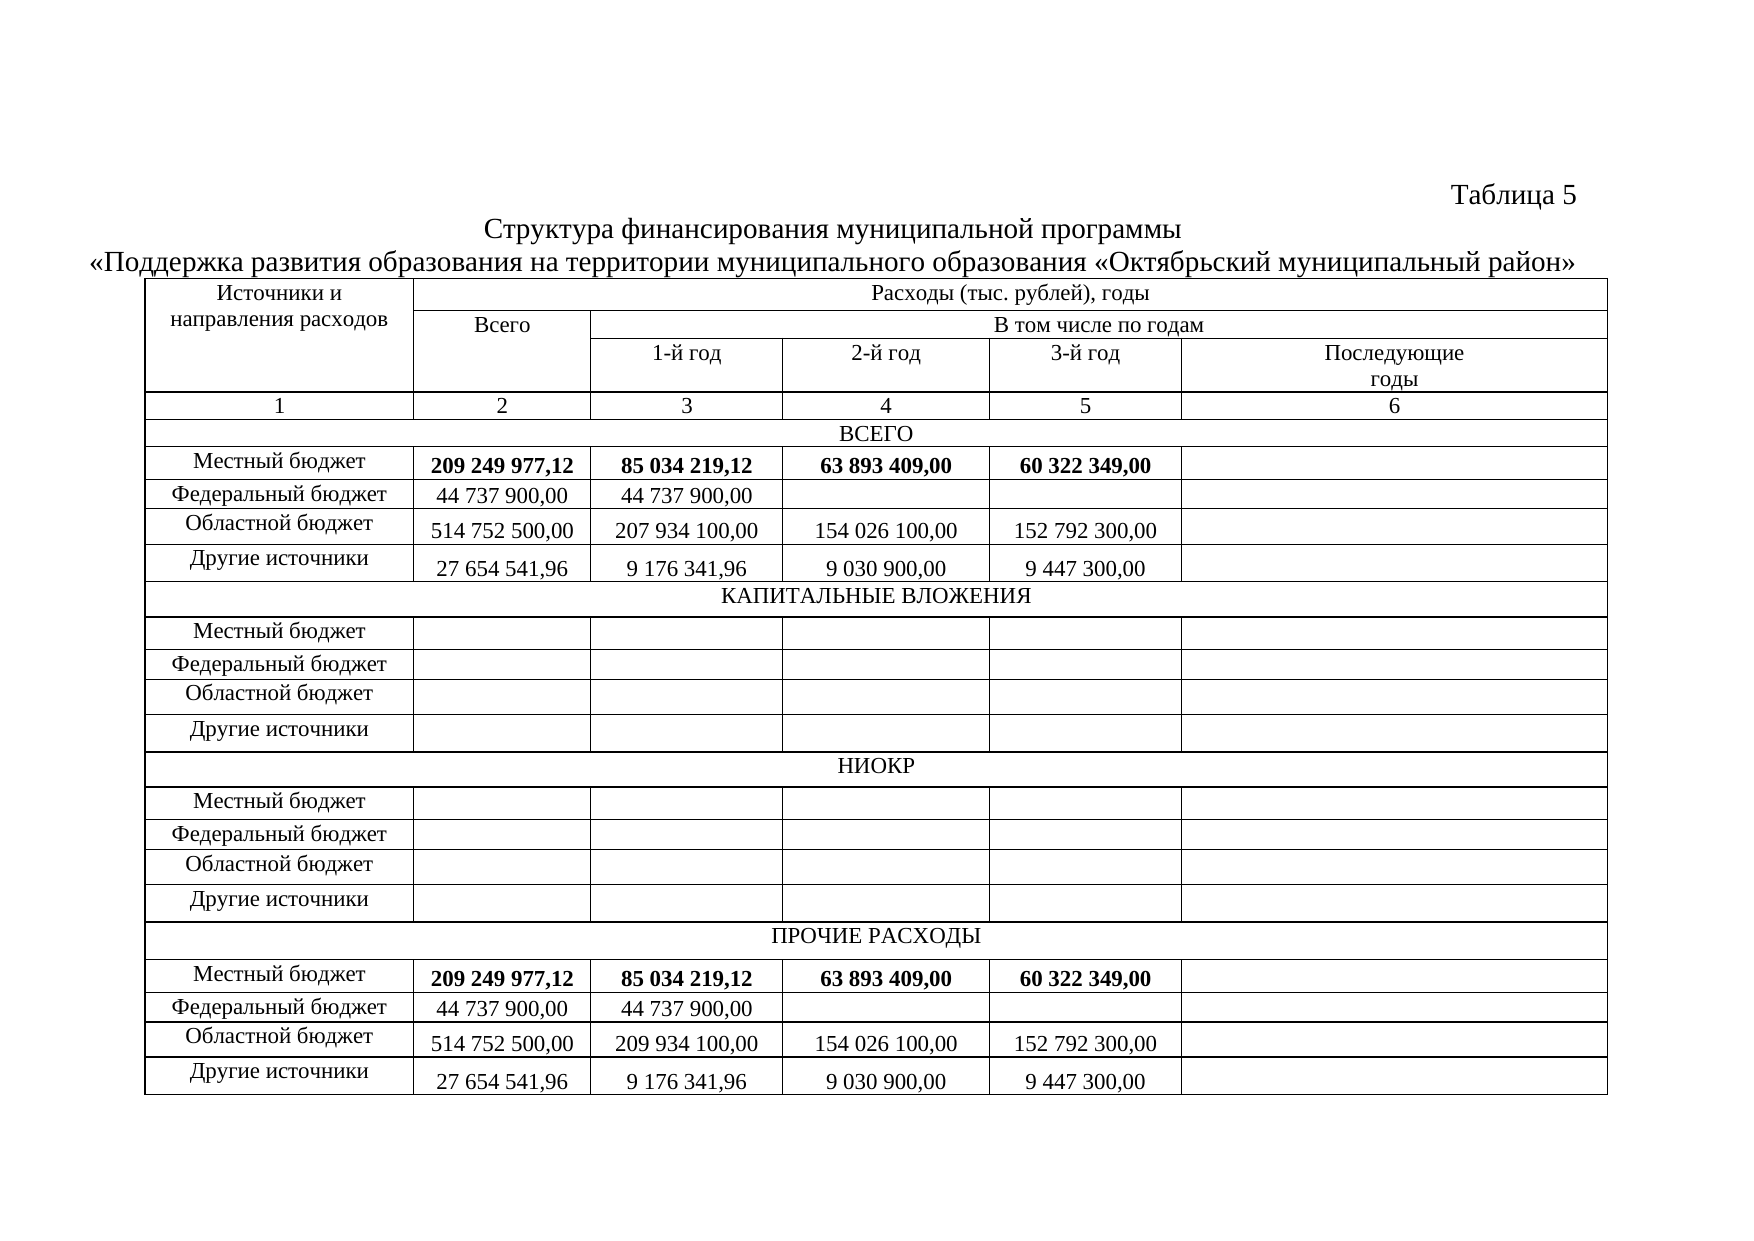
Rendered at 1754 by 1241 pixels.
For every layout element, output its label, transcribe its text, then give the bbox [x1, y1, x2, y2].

table_cell Местный бюджет [146, 447, 413, 479]
table_cell [783, 850, 989, 884]
table_cell Последующие годы [1182, 339, 1607, 391]
table_cell [414, 715, 590, 751]
table_cell [783, 618, 989, 649]
table_cell [990, 993, 1181, 1021]
table_cell [1182, 993, 1607, 1021]
table_cell В том числе по годам [591, 311, 1607, 338]
table_cell [414, 850, 590, 884]
table_cell 27 654 541,96 [414, 545, 590, 581]
table_cell 3 [591, 393, 782, 419]
table_cell Федеральный бюджет [146, 650, 413, 678]
table_cell 27 654 541,96 [414, 1058, 590, 1094]
table_cell Федеральный бюджет [146, 480, 413, 508]
table_cell Другие источники [146, 545, 413, 581]
table_cell 209 249 977,12 [414, 960, 590, 992]
table_cell 209 934 100,00 [591, 1023, 782, 1056]
table_cell Другие источники [146, 715, 413, 751]
table_cell [591, 618, 782, 649]
table_cell [414, 618, 590, 649]
table_cell 3-й год [990, 339, 1181, 391]
table_header Расходы (тыс. рублей), годы [414, 279, 1607, 310]
table_cell [591, 885, 782, 921]
table_cell 9 176 341,96 [591, 1058, 782, 1094]
table_cell 514 752 500,00 [414, 1023, 590, 1056]
text Структура финансирования муниципальной программы [89, 211, 1577, 244]
table_cell КАПИТАЛЬНЫЕ ВЛОЖЕНИЯ [146, 582, 1607, 616]
table_cell 9 447 300,00 [990, 545, 1181, 581]
table_cell [783, 480, 989, 508]
table_cell [591, 650, 782, 678]
table_cell 207 934 100,00 [591, 509, 782, 543]
table_cell [1182, 680, 1607, 713]
table_cell [990, 680, 1181, 713]
table_cell [1182, 788, 1607, 819]
table_cell Местный бюджет [146, 788, 413, 819]
table_cell 154 026 100,00 [783, 509, 989, 543]
table_cell [1182, 618, 1607, 649]
table_cell [990, 850, 1181, 884]
table_cell 44 737 900,00 [414, 480, 590, 508]
table_cell Областной бюджет [146, 1023, 413, 1056]
table_cell [783, 680, 989, 713]
table_cell НИОКР [146, 753, 1607, 786]
table_cell [1182, 885, 1607, 921]
table_cell 60 322 349,00 [990, 447, 1181, 479]
table_cell [1182, 820, 1607, 848]
table_cell Областной бюджет [146, 509, 413, 543]
table_cell 9 030 900,00 [783, 545, 989, 581]
table_cell [783, 715, 989, 751]
table_cell ВСЕГО [146, 420, 1607, 446]
table_cell 63 893 409,00 [783, 447, 989, 479]
table_cell Другие источники [146, 1058, 413, 1094]
table_cell [990, 788, 1181, 819]
text «Поддержка развития образования на территории муниципального образования «Октябрьский муниципальный район» [89, 244, 1577, 278]
table_cell 9 030 900,00 [783, 1058, 989, 1094]
table_cell Федеральный бюджет [146, 993, 413, 1021]
table_cell [990, 715, 1181, 751]
table_cell 2 [414, 393, 590, 419]
table_cell [1182, 1023, 1607, 1056]
table_cell [783, 885, 989, 921]
table_cell [1182, 650, 1607, 678]
table_cell 2-й год [783, 339, 989, 391]
table_cell [414, 788, 590, 819]
table_cell 4 [783, 393, 989, 419]
text Таблица 5 [89, 177, 1577, 211]
table_cell [990, 885, 1181, 921]
table_cell 60 322 349,00 [990, 960, 1181, 992]
table_cell Областной бюджет [146, 850, 413, 884]
table_cell Другие источники [146, 885, 413, 921]
table_cell Областной бюджет [146, 680, 413, 713]
table_cell Федеральный бюджет [146, 820, 413, 848]
table_cell Всего [414, 311, 590, 391]
table_cell 63 893 409,00 [783, 960, 989, 992]
table_cell [591, 680, 782, 713]
table_header Источники и направления расходов [146, 279, 413, 391]
table_cell 5 [990, 393, 1181, 419]
table_cell 85 034 219,12 [591, 960, 782, 992]
table_cell [1182, 509, 1607, 543]
table_cell 85 034 219,12 [591, 447, 782, 479]
table_cell Местный бюджет [146, 618, 413, 649]
table_cell [414, 680, 590, 713]
table_cell [1182, 960, 1607, 992]
table_cell 6 [1182, 393, 1607, 419]
table_cell 44 737 900,00 [414, 993, 590, 1021]
table_cell 44 737 900,00 [591, 993, 782, 1021]
table_cell 1-й год [591, 339, 782, 391]
table_cell ПРОЧИЕ РАСХОДЫ [146, 923, 1607, 959]
table_cell [1182, 715, 1607, 751]
table_cell [1182, 545, 1607, 581]
table_cell 9 447 300,00 [990, 1058, 1181, 1094]
table_cell [1182, 480, 1607, 508]
table_cell [1182, 447, 1607, 479]
table_cell [591, 820, 782, 848]
table_cell 9 176 341,96 [591, 545, 782, 581]
table_cell [990, 618, 1181, 649]
table_cell [1182, 1058, 1607, 1094]
table_cell [783, 788, 989, 819]
table_cell [1182, 850, 1607, 884]
table_cell [783, 650, 989, 678]
table_cell 209 249 977,12 [414, 447, 590, 479]
table_cell [591, 715, 782, 751]
table_cell [414, 820, 590, 848]
table_cell [414, 885, 590, 921]
table_cell 152 792 300,00 [990, 509, 1181, 543]
table_cell [990, 820, 1181, 848]
table_cell [783, 820, 989, 848]
table_cell Местный бюджет [146, 960, 413, 992]
table_cell 44 737 900,00 [591, 480, 782, 508]
table_cell [990, 650, 1181, 678]
table_cell [783, 993, 989, 1021]
table_cell [591, 788, 782, 819]
table_cell 1 [146, 393, 413, 419]
table_cell [414, 650, 590, 678]
table_cell [591, 850, 782, 884]
table_cell 514 752 500,00 [414, 509, 590, 543]
table_cell 154 026 100,00 [783, 1023, 989, 1056]
table_cell 152 792 300,00 [990, 1023, 1181, 1056]
table_cell [990, 480, 1181, 508]
